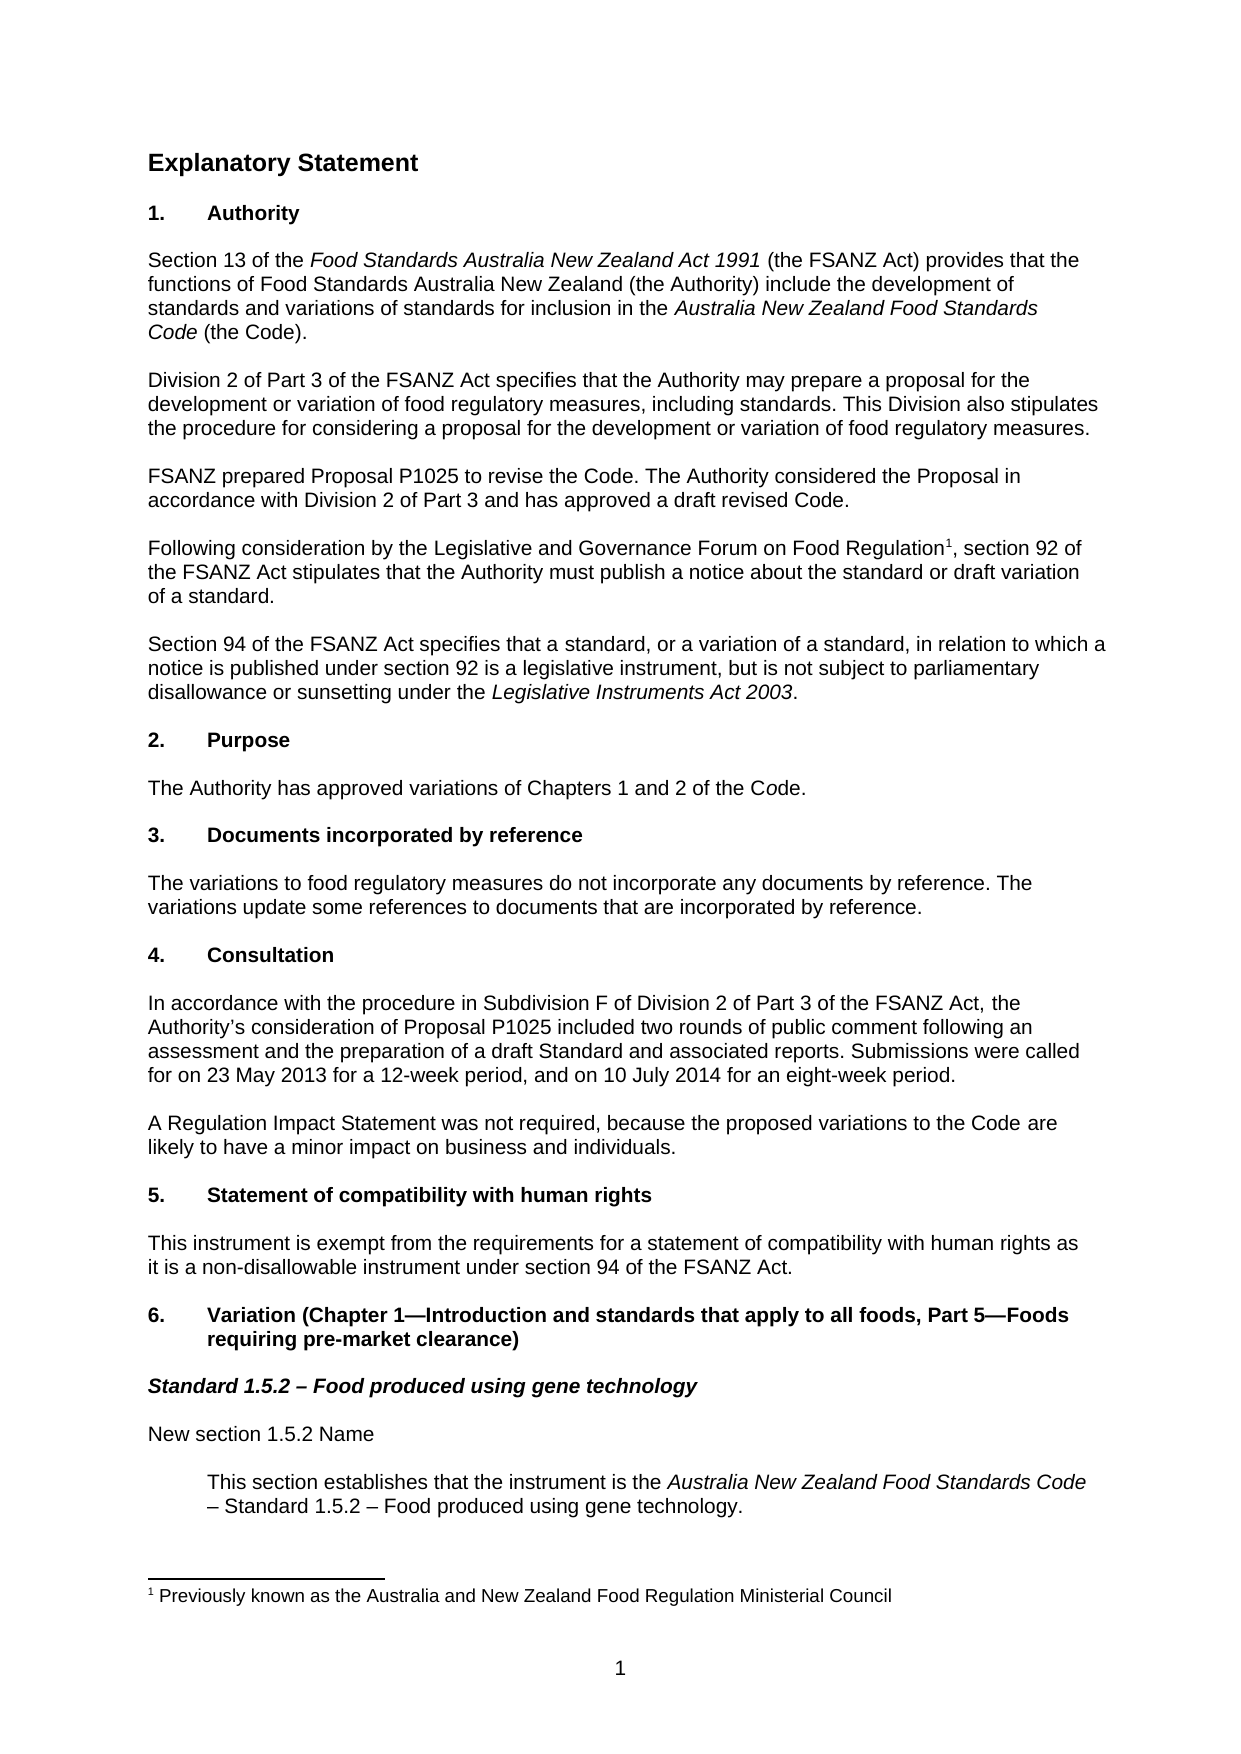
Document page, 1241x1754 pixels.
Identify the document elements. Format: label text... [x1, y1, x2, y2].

text Explanatory Statement [148, 148, 1092, 176]
text Following consideration by the Legislative and Governance Forum on Food Regulation, section 92 of the FSANZ Act stipulates that the Authority must publish a notice about the standard or draft variation of a standard. [148, 536, 1092, 608]
text FSANZ prepared Proposal P1025 to revise the Code. The Authority considered the Proposal in accordance with Division 2 of Part 3 and has approved a draft revised Code. [148, 464, 1092, 512]
text This section establishes that the instrument is the Australia New Zealand Food Standards Code – Standard 1.5.2 – Food produced using gene technology. [207, 1470, 1092, 1518]
text 4. Consultation [148, 943, 1092, 967]
text Standard 1.5.2 – Food produced using gene technology [148, 1374, 1092, 1398]
text This instrument is exempt from the requirements for a statement of compatibility with human rights as it is a non-disallowable instrument under section 94 of the FSANZ Act. [148, 1231, 1092, 1278]
text 1. Authority [148, 200, 1092, 224]
text 6. Variation (Chapter 1—Introduction and standards that apply to all foods, Part 5—Foods requiring pre-market clearance) [148, 1302, 1092, 1350]
text 5. Statement of compatibility with human rights [148, 1183, 1092, 1207]
text Section 13 of the Food Standards Australia New Zealand Act 1991 (the FSANZ Act) provides that the functions of Food Standards Australia New Zealand (the Authority) include the development of standards and variations of standards for inclusion in the Australia New Zealand Food Standards Code (the Code). [148, 248, 1092, 344]
text 3. Documents incorporated by reference [148, 823, 1092, 847]
text New section 1.5.2 Name [148, 1422, 1092, 1446]
text 2. Purpose [148, 727, 1092, 751]
text Section 94 of the FSANZ Act specifies that a standard, or a variation of a standard, in relation to which a notice is published under section 92 is a legislative instrument, but is not subject to parliamentary disallowance or sunsetting under the Legislative Instruments Act 2003. [148, 632, 1107, 703]
text Division 2 of Part 3 of the FSANZ Act specifies that the Authority may prepare a proposal for the development or variation of food regulatory measures, including standards. This Division also stipulates the procedure for considering a proposal for the development or variation of food regulatory measures. [148, 368, 1122, 440]
text In accordance with the procedure in Subdivision F of Division 2 of Part 3 of the FSANZ Act, the Authority’s consideration of Proposal P1025 included two rounds of public comment following an assessment and the preparation of a draft Standard and associated reports. Submissions were called for on 23 May 2013 for a 12-week period, and on 10 July 2014 for an eight-week period. [148, 991, 1092, 1087]
text The variations to food regulatory measures do not incorporate any documents by reference. The variations update some references to documents that are incorporated by reference. [148, 871, 1092, 919]
text The Authority has approved variations of Chapters 1 and 2 of the Code. [148, 775, 1092, 799]
text A Regulation Impact Statement was not required, because the proposed variations to the Code are likely to have a minor impact on business and individuals. [148, 1111, 1092, 1159]
